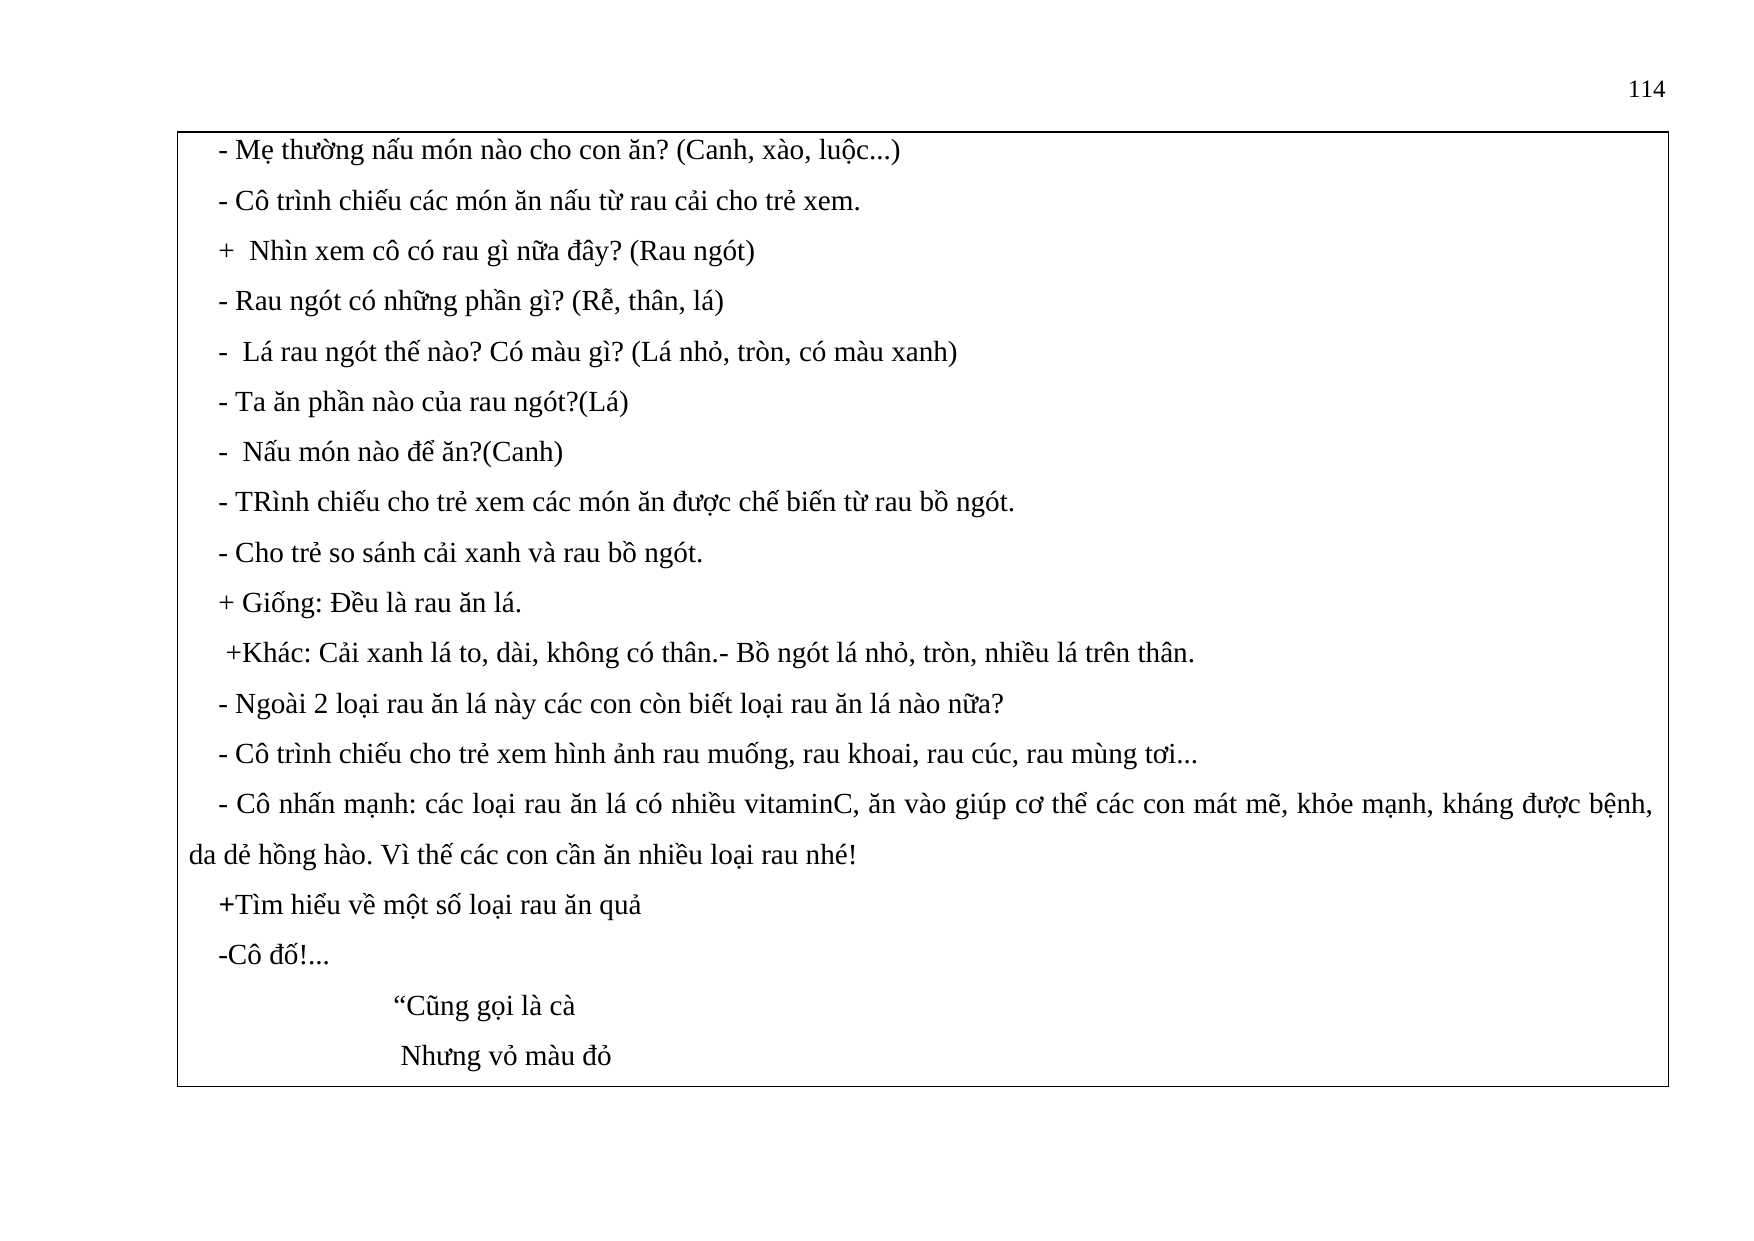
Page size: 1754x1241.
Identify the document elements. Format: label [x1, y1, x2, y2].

table_cell [178, 133, 1668, 1086]
